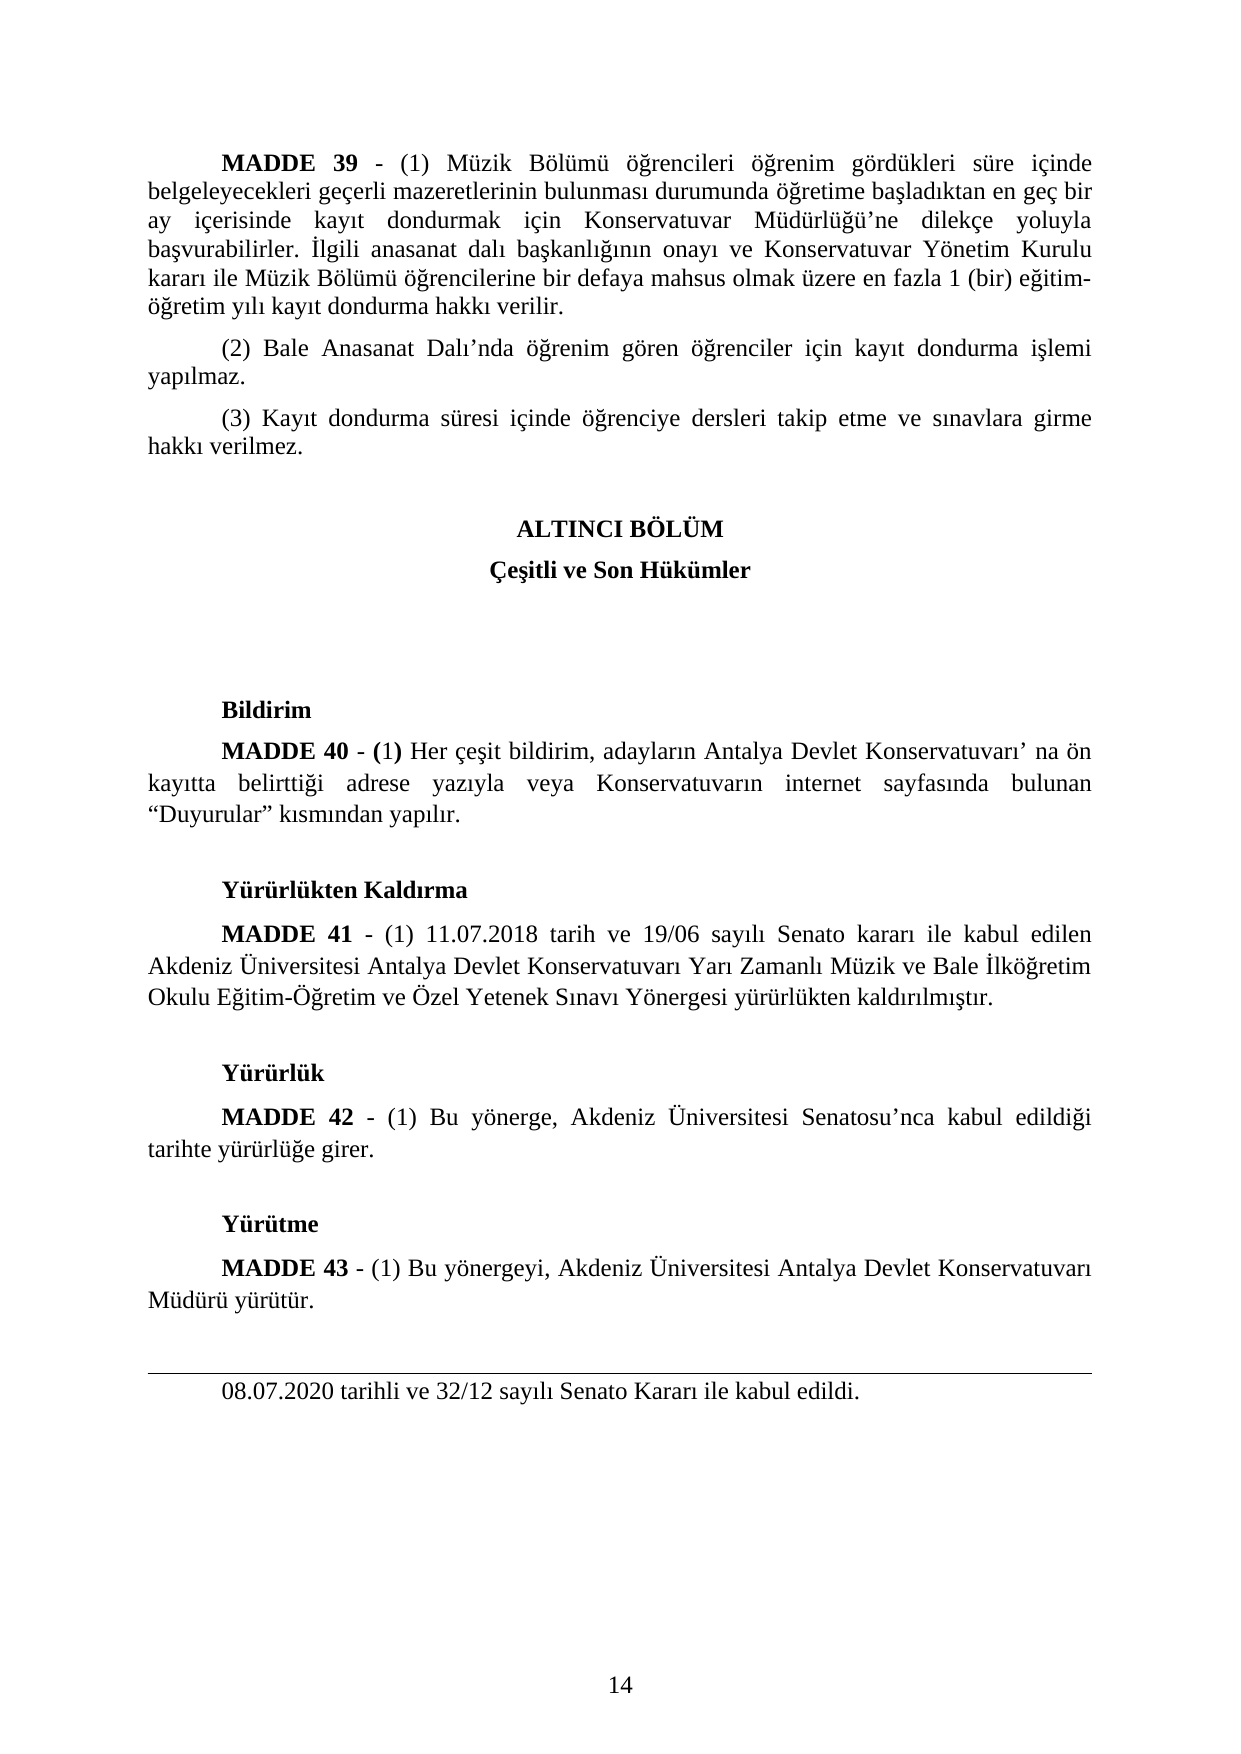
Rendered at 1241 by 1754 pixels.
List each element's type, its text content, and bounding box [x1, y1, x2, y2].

text (2) Bale Anasanat Dalı’nda öğrenim gören öğrenciler için kayıt dondurma işlemi yapılmaz. [148, 333, 1092, 390]
text (3) Kayıt dondurma süresi içinde öğrenciye dersleri takip etme ve sınavlara girme hakkı verilmez. [148, 403, 1092, 460]
text Yürürlükten Kaldırma [148, 875, 1092, 904]
text MADDE 43 - (1) Bu yönergeyi, Akdeniz Üniversitesi Antalya Devlet Konservatuvarı Müdürü yürütür. [148, 1253, 1092, 1314]
text MADDE 39 - (1) Müzik Bölümü öğrencileri öğrenim gördükleri süre içinde belgeleyecekleri geçerli mazeretlerinin bulunması durumunda öğretime başladıktan en geç bir ay içerisinde kayıt dondurmak için Konservatuvar Müdürlüğü’ne dilekçe yoluyla başvurabilirler. İlgili anasanat dalı başkanlığının onayı ve Konservatuvar Yönetim Kurulu kararı ile Müzik Bölümü öğrencilerine bir defaya mahsus olmak üzere en fazla 1 (bir) eğitim-öğretim yılı kayıt dondurma hakkı verilir. [148, 148, 1092, 320]
text 08.07.2020 tarihli ve 32/12 sayılı Senato Kararı ile kabul edildi. [148, 1374, 1092, 1405]
text Yürürlük [148, 1058, 1092, 1087]
text MADDE 40 - (1) Her çeşit bildirim, adayların Antalya Devlet Konservatuvarı’ na ön kayıtta belirttiği adrese yazıyla veya Konservatuvarın internet sayfasında bulunan “Duyurular” kısmından yapılır. [148, 736, 1092, 828]
text Bildirim [148, 695, 1092, 724]
text MADDE 41 - (1) 11.07.2018 tarih ve 19/06 sayılı Senato kararı ile kabul edilen Akdeniz Üniversitesi Antalya Devlet Konservatuvarı Yarı Zamanlı Müzik ve Bale İlköğretim Okulu Eğitim-Öğretim ve Özel Yetenek Sınavı Yönergesi yürürlükten kaldırılmıştır. [148, 919, 1092, 1011]
text Çeşitli ve Son Hükümler [148, 555, 1092, 584]
text Yürütme [148, 1209, 1092, 1238]
text MADDE 42 - (1) Bu yönerge, Akdeniz Üniversitesi Senatosu’nca kabul edildiği tarihte yürürlüğe girer. [148, 1102, 1092, 1162]
text ALTINCI BÖLÜM [148, 514, 1092, 543]
